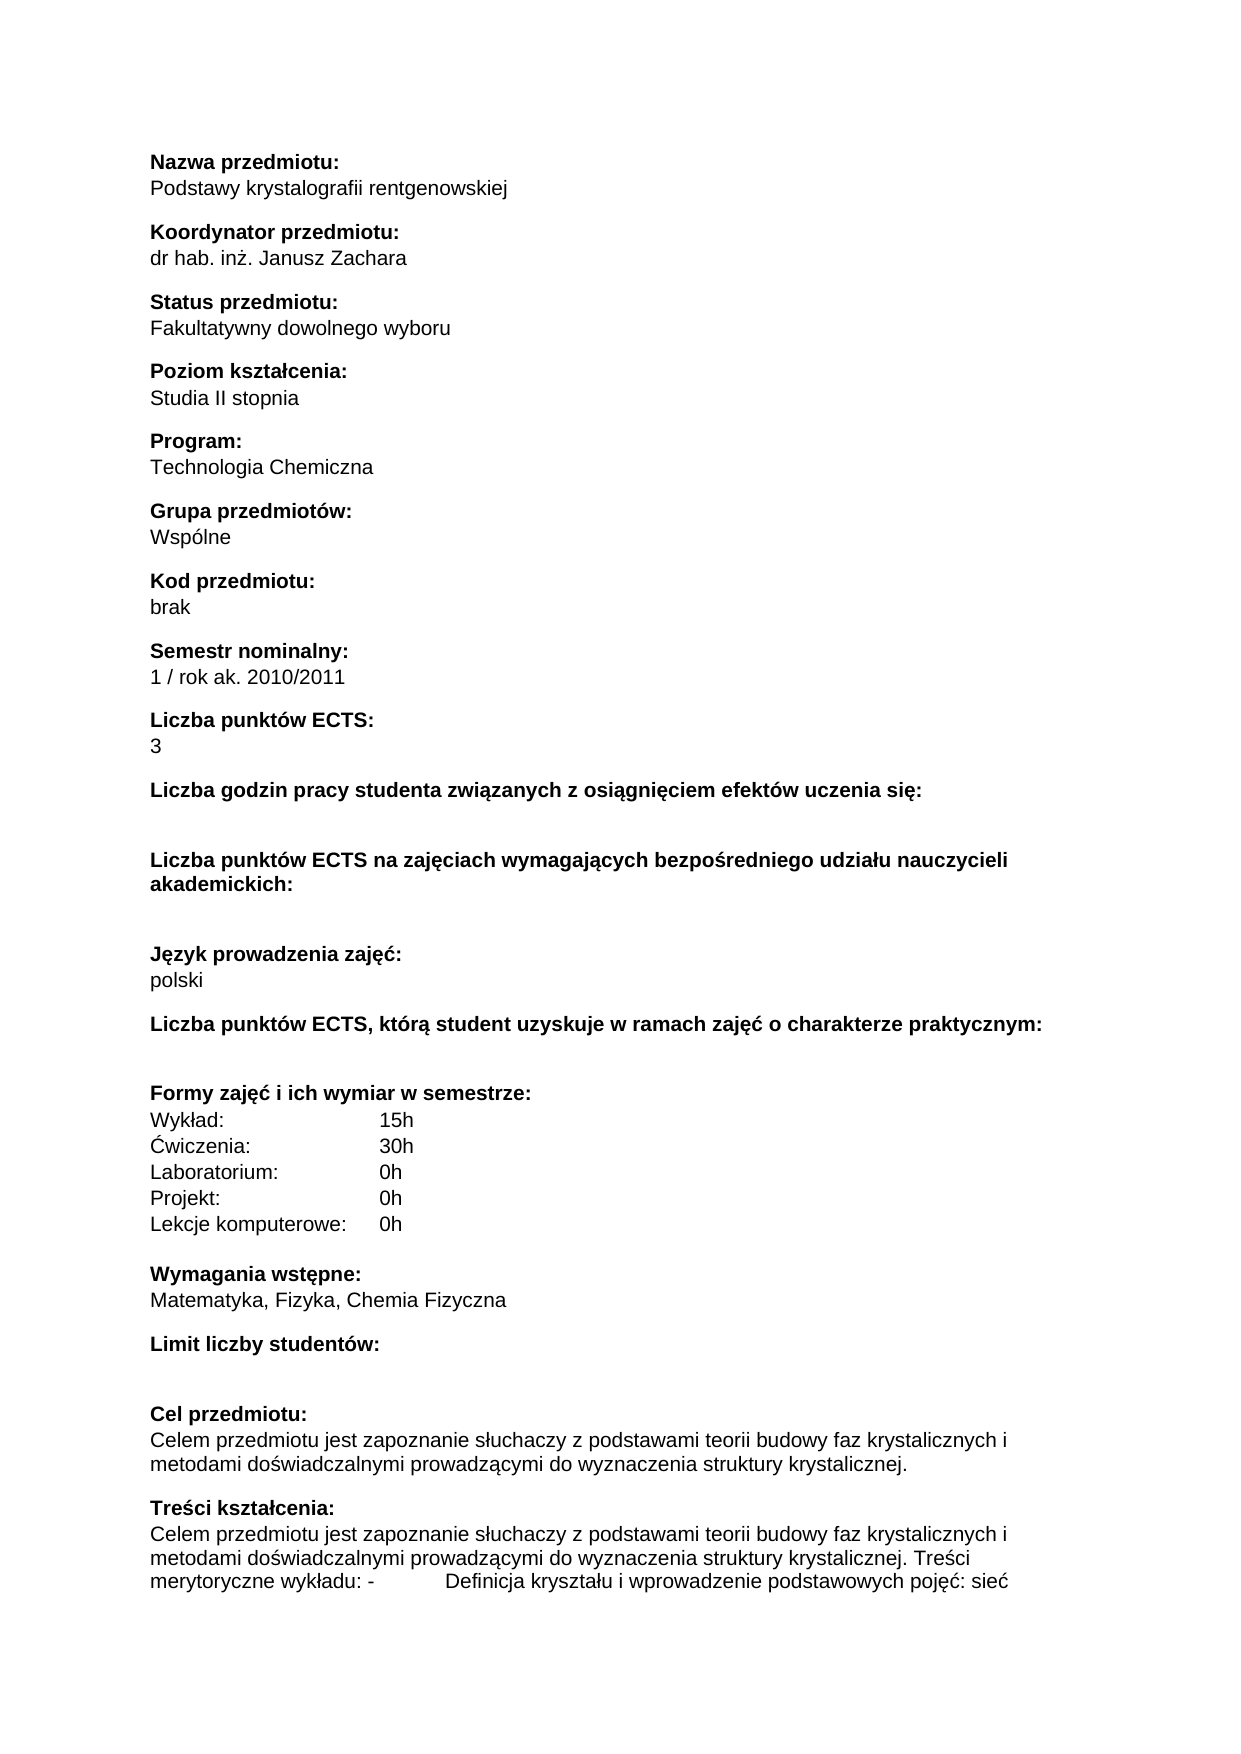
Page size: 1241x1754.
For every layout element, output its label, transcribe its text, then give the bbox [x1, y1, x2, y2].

text Poziom kształcenia: [150, 359, 1090, 383]
text Koordynator przedmiotu: [150, 220, 1090, 244]
text Cel przedmiotu: [150, 1402, 1090, 1426]
table_cell 30h [369, 1132, 597, 1158]
text Wspólne [150, 525, 1090, 549]
table_header Wykład: [140, 1108, 367, 1132]
text Studia II stopnia [150, 385, 1090, 409]
text Grupa przedmiotów: [150, 499, 1090, 523]
table_cell Ćwiczenia: [140, 1134, 367, 1158]
text dr hab. inż. Janusz Zachara [150, 246, 1090, 270]
text Kod przedmiotu: [150, 569, 1090, 593]
text Liczba punktów ECTS: [150, 708, 1090, 732]
table_cell 0h [369, 1184, 597, 1210]
text Matematyka, Fizyka, Chemia Fizyczna [150, 1288, 1090, 1312]
text Semestr nominalny: [150, 638, 1090, 662]
table_cell Laboratorium: [140, 1160, 367, 1184]
table_cell 0h [369, 1158, 597, 1184]
text 1 / rok ak. 2010/2011 [150, 664, 1090, 688]
text Technologia Chemiczna [150, 455, 1090, 479]
text Liczba punktów ECTS, którą student uzyskuje w ramach zajęć o charakterze praktycznym: [150, 1011, 1090, 1035]
text Wymagania wstępne: [150, 1262, 1090, 1286]
table_cell 0h [369, 1210, 597, 1236]
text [150, 1521, 1090, 1593]
table_header 15h [369, 1108, 597, 1132]
text Limit liczby studentów: [150, 1332, 1090, 1356]
text Status przedmiotu: [150, 289, 1090, 313]
text 3 [150, 734, 1090, 758]
text Podstawy krystalografii rentgenowskiej [150, 176, 1090, 200]
text Celem przedmiotu jest zapoznanie słuchaczy z podstawami teorii budowy faz krystalicznych i metodami doświadczalnymi prowadzącymi do wyznaczenia struktury krystalicznej. [150, 1428, 1090, 1476]
text Treści kształcenia: [150, 1495, 1090, 1519]
text Fakultatywny dowolnego wyboru [150, 316, 1090, 339]
table_cell Projekt: [140, 1186, 367, 1210]
table_cell Lekcje komputerowe: [140, 1212, 367, 1236]
text Formy zajęć i ich wymiar w semestrze: [150, 1081, 1090, 1105]
text Program: [150, 429, 1090, 453]
text brak [150, 595, 1090, 619]
text Liczba punktów ECTS na zajęciach wymagających bezpośredniego udziału nauczycieli akademickich: [150, 848, 1090, 896]
text polski [150, 968, 1090, 992]
text Nazwa przedmiotu: [150, 150, 1090, 174]
text Język prowadzenia zajęć: [150, 942, 1090, 966]
text Liczba godzin pracy studenta związanych z osiągnięciem efektów uczenia się: [150, 778, 1090, 802]
